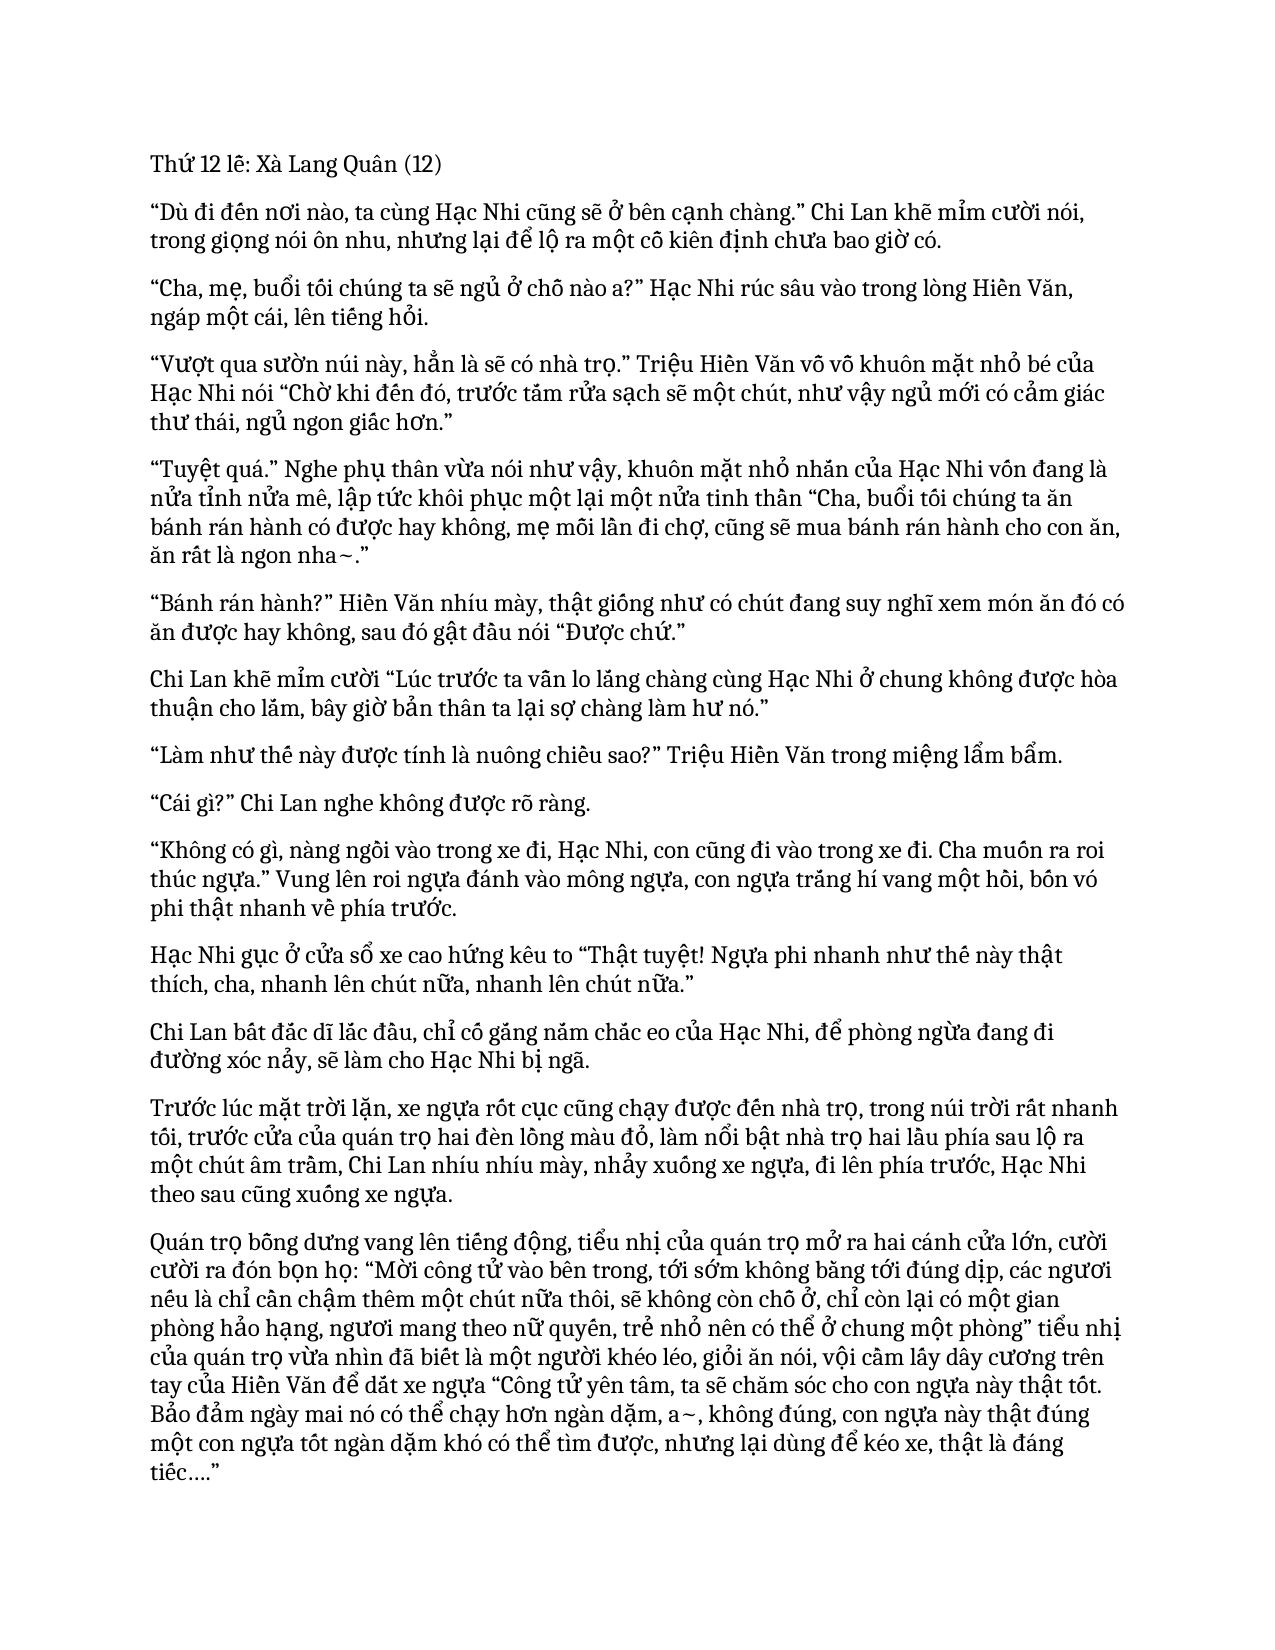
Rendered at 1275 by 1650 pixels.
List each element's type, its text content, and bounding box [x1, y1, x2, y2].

text “Tuyệt quá.” Nghe phụ thân vừa nói như vậy, khuôn mặt nhỏ nhắn của Hạc Nhi vốn đang là nửa tỉnh nửa mê, lập tức khôi phục một lại một nửa tinh thần “Cha, buổi tối chúng ta ăn bánh rán hành có được hay không, mẹ mỗi lần đi chợ, cũng sẽ mua bánh rán hành cho con ăn, ăn rất là ngon nha~.” [150, 455, 1125, 570]
text “Không có gì, nàng ngồi vào trong xe đi, Hạc Nhi, con cũng đi vào trong xe đi. Cha muốn ra roi thúc ngựa.” Vung lên roi ngựa đánh vào mông ngựa, con ngựa trắng hí vang một hồi, bốn vó phi thật nhanh về phía trước. [150, 836, 1125, 922]
text Thứ 12 lễ: Xà Lang Quân (12) [150, 150, 1125, 179]
text “Bánh rán hành?” Hiền Văn nhíu mày, thật giống như có chút đang suy nghĩ xem món ăn đó có ăn được hay không, sau đó gật đầu nói “Được chứ.” [150, 589, 1125, 646]
text “Vượt qua sườn núi này, hẳn là sẽ có nhà trọ.” Triệu Hiền Văn vỗ vỗ khuôn mặt nhỏ bé của Hạc Nhi nói “Chờ khi đến đó, trước tắm rửa sạch sẽ một chút, như vậy ngủ mới có cảm giác thư thái, ngủ ngon giấc hơn.” [150, 350, 1125, 436]
text Trước lúc mặt trời lặn, xe ngựa rốt cục cũng chạy được đến nhà trọ, trong núi trời rất nhanh tối, trước cửa của quán trọ hai đèn lồng màu đỏ, làm nổi bật nhà trọ hai lầu phía sau lộ ra một chút âm trầm, Chi Lan nhíu nhíu mày, nhảy xuống xe ngựa, đi lên phía trước, Hạc Nhi theo sau cũng xuống xe ngựa. [150, 1094, 1125, 1209]
text Chi Lan khẽ mỉm cười “Lúc trước ta vẫn lo lắng chàng cùng Hạc Nhi ở chung không được hòa thuận cho lắm, bây giờ bản thân ta lại sợ chàng làm hư nó.” [150, 665, 1125, 722]
text Quán trọ bỗng dưng vang lên tiếng động, tiểu nhị của quán trọ mở ra hai cánh cửa lớn, cười cười ra đón bọn họ: “Mời công tử vào bên trong, tới sớm không bằng tới đúng dịp, các ngươi nếu là chỉ cần chậm thêm một chút nữa thôi, sẽ không còn chỗ ở, chỉ còn lại có một gian phòng hảo hạng, ngươi mang theo nữ quyến, trẻ nhỏ nên có thể ở chung một phòng” tiểu nhị của quán trọ vừa nhìn đã biết là một người khéo léo, giỏi ăn nói, vội cầm lấy dây cương trên tay của Hiền Văn để dắt xe ngựa “Công tử yên tâm, ta sẽ chăm sóc cho con ngựa này thật tốt. Bảo đảm ngày mai nó có thể chạy hơn ngàn dặm, a~, không đúng, con ngựa này thật đúng một con ngựa tốt ngàn dặm khó có thể tìm được, nhưng lại dùng để kéo xe, thật là đáng tiếc….” [150, 1227, 1125, 1486]
text Hạc Nhi gục ở cửa sổ xe cao hứng kêu to “Thật tuyệt! Ngựa phi nhanh như thế này thật thích, cha, nhanh lên chút nữa, nhanh lên chút nữa.” [150, 941, 1125, 999]
text Chi Lan bất đắc dĩ lắc đầu, chỉ cố gắng nắm chắc eo của Hạc Nhi, để phòng ngừa đang đi đường xóc nảy, sẽ làm cho Hạc Nhi bị ngã. [150, 1017, 1125, 1075]
text “Cha, mẹ, buổi tối chúng ta sẽ ngủ ở chỗ nào a?” Hạc Nhi rúc sâu vào trong lòng Hiền Văn, ngáp một cái, lên tiếng hỏi. [150, 274, 1125, 331]
text “Dù đi đến nơi nào, ta cùng Hạc Nhi cũng sẽ ở bên cạnh chàng.” Chi Lan khẽ mỉm cười nói, trong giọng nói ôn nhu, nhưng lại để lộ ra một cỗ kiên định chưa bao giờ có. [150, 197, 1125, 255]
text “Cái gì?” Chi Lan nghe không được rõ ràng. [150, 789, 1125, 817]
text “Làm như thế này được tính là nuông chiều sao?” Triệu Hiền Văn trong miệng lẩm bẩm. [150, 741, 1125, 770]
